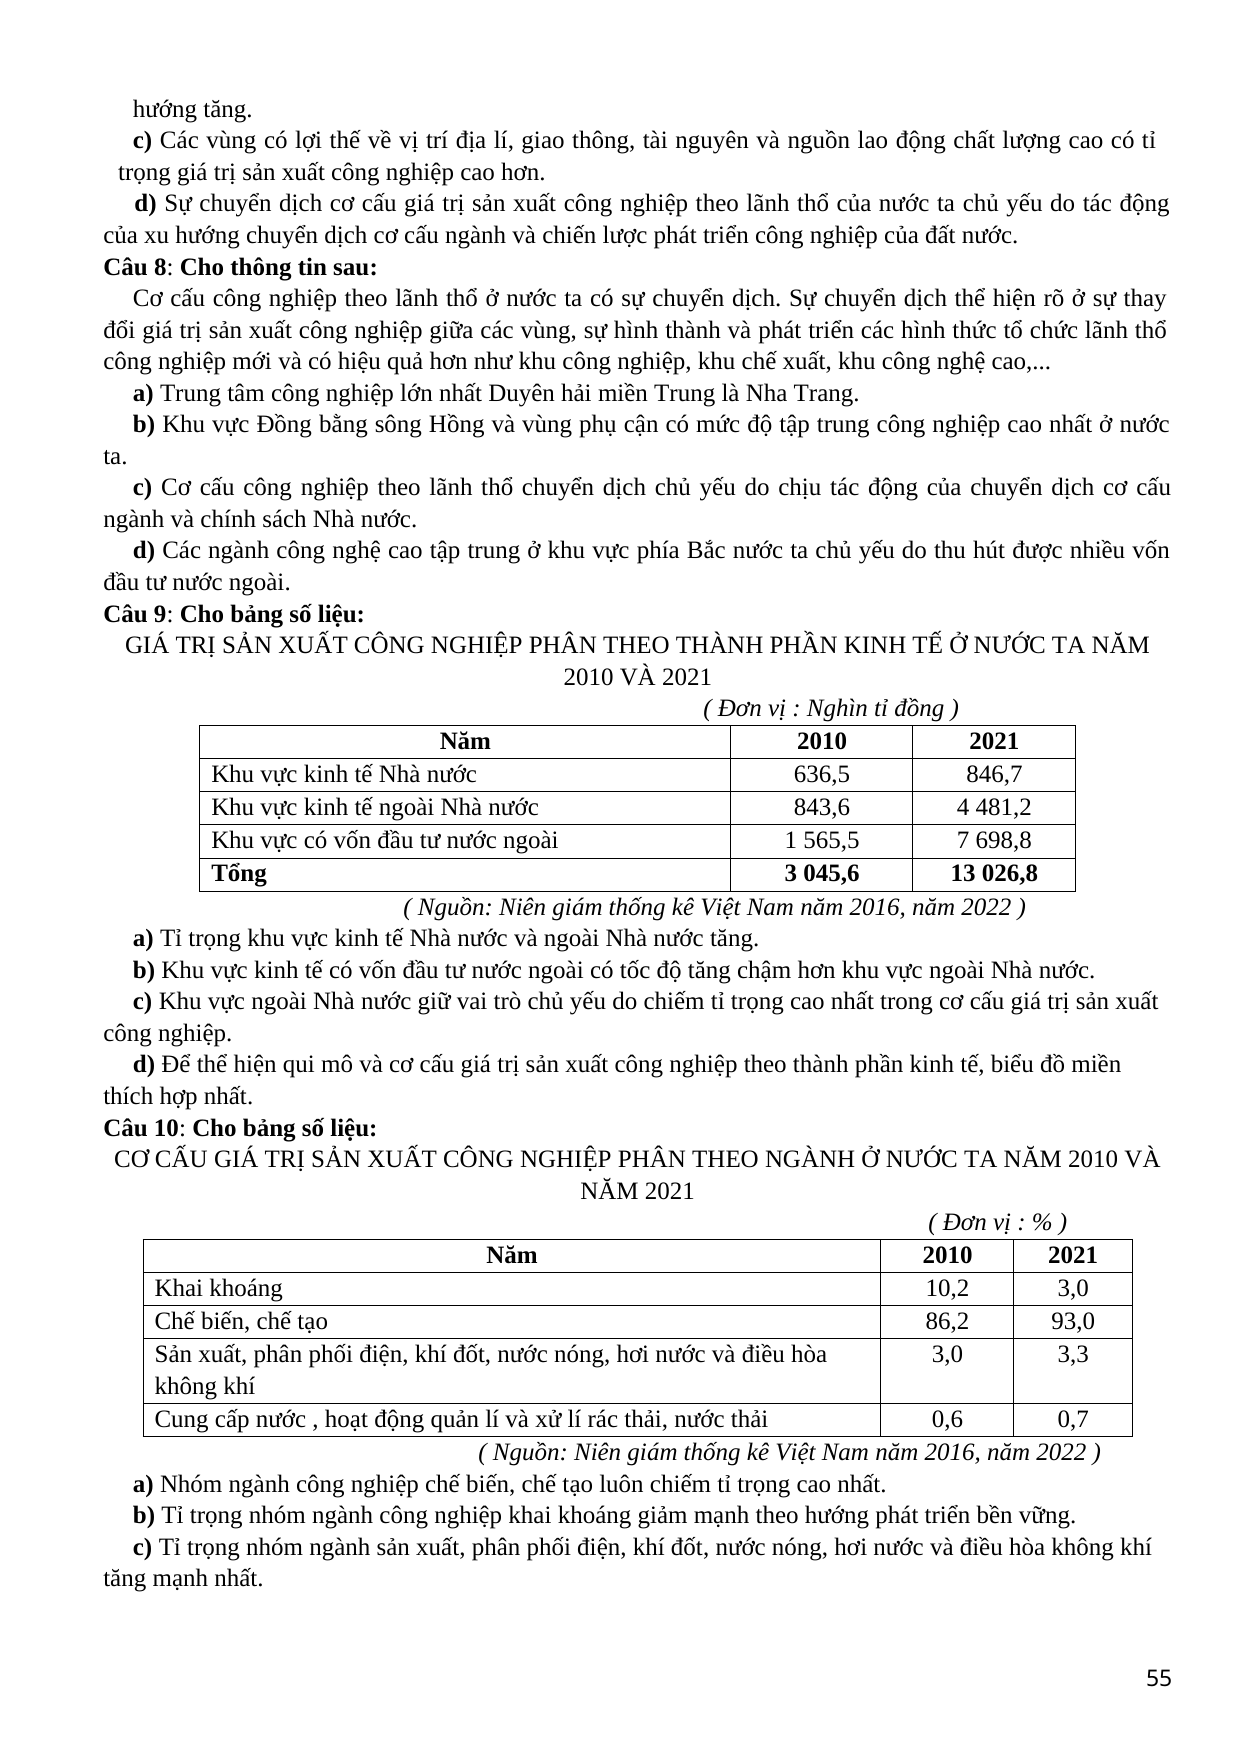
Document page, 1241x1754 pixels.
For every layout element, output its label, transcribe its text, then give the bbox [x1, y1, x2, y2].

text ( Nguồn: Niên giám thống kê Việt Nam năm 2016, năm 2022 ) [103, 892, 1172, 920]
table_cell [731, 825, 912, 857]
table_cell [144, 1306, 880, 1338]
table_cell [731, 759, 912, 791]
text b) Khu vực Đồng bằng sông Hồng và vùng phụ cận có mức độ tập trung công nghiệp cao nhất ở nước ta. [103, 409, 1172, 470]
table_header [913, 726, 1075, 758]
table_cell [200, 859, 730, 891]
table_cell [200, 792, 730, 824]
text a) Tỉ trọng khu vực kinh tế Nhà nước và ngoài Nhà nước tăng. [103, 923, 1172, 952]
text d) Để thể hiện qui mô và cơ cấu giá trị sản xuất công nghiệp theo thành phần kinh tế, biểu đồ miền thích hợp nhất. [103, 1049, 1172, 1110]
text b) Tỉ trọng nhóm ngành công nghiệp khai khoáng giảm mạnh theo hướng phát triển bền vững. [103, 1500, 1172, 1529]
text Cơ cấu công nghiệp theo lãnh thổ ở nước ta có sự chuyển dịch. Sự chuyển dịch thể hiện rõ ở sự thay đổi giá trị sản xuất công nghiệp giữa các vùng, sự hình thành và phát triển các hình thức tổ chức lãnh thổ công nghiệp mới và có hiệu quả hơn như khu công nghiệp, khu chế xuất, khu công nghệ cao,... [103, 283, 1170, 375]
text b) Khu vực kinh tế có vốn đầu tư nước ngoài có tốc độ tăng chậm hơn khu vực ngoài Nhà nước. [103, 955, 1172, 983]
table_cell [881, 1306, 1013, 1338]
text hướng tăng. [118, 94, 1158, 122]
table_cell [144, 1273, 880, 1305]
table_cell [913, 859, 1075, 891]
text Câu 9: Cho bảng số liệu: [103, 599, 1172, 627]
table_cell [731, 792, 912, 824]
text c) Khu vực ngoài Nhà nước giữ vai trò chủ yếu do chiếm tỉ trọng cao nhất trong cơ cấu giá trị sản xuất công nghiệp. [103, 986, 1172, 1047]
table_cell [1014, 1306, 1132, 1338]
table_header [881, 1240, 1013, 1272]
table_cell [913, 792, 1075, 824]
text a) Nhóm ngành công nghiệp chế biến, chế tạo luôn chiếm tỉ trọng cao nhất. [103, 1469, 1172, 1497]
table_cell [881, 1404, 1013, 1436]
text GIÁ TRỊ SẢN XUẤT CÔNG NGHIỆP PHÂN THEO THÀNH PHẦN KINH TẾ Ở NƯỚC TA NĂM 2010 VÀ 2021 [103, 630, 1172, 691]
text Câu 10: Cho bảng số liệu: [103, 1113, 1172, 1141]
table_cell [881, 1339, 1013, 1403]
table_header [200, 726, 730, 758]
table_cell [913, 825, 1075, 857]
text ( Nguồn: Niên giám thống kê Việt Nam năm 2016, năm 2022 ) [103, 1437, 1172, 1466]
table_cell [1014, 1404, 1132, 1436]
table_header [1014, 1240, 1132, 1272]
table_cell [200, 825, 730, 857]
text ( Đơn vị : Nghìn tỉ đồng ) [103, 693, 1172, 722]
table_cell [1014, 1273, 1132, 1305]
text ( Đơn vị : % ) [103, 1207, 1172, 1236]
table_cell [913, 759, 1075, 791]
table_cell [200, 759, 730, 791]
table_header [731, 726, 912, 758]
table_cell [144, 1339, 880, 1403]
text d) Sự chuyển dịch cơ cấu giá trị sản xuất công nghiệp theo lãnh thổ của nước ta chủ yếu do tác động của xu hướng chuyển dịch cơ cấu ngành và chiến lược phát triển công nghiệp của đất nước. [103, 188, 1172, 249]
text c) Các vùng có lợi thế về vị trí địa lí, giao thông, tài nguyên và nguồn lao động chất lượng cao có tỉ trọng giá trị sản xuất công nghiệp cao hơn. [118, 125, 1158, 186]
text c) Tỉ trọng nhóm ngành sản xuất, phân phối điện, khí đốt, nước nóng, hơi nước và điều hòa không khí tăng mạnh nhất. [103, 1532, 1172, 1592]
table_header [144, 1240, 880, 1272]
text CƠ CẤU GIÁ TRỊ SẢN XUẤT CÔNG NGHIỆP PHÂN THEO NGÀNH Ở NƯỚC TA NĂM 2010 VÀ NĂM 2021 [103, 1144, 1172, 1204]
text a) Trung tâm công nghiệp lớn nhất Duyên hải miền Trung là Nha Trang. [103, 378, 1172, 407]
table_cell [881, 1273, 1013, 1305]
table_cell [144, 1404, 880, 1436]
text Câu 8: Cho thông tin sau: [103, 252, 1170, 280]
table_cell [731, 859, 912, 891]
text d) Các ngành công nghệ cao tập trung ở khu vực phía Bắc nước ta chủ yếu do thu hút được nhiều vốn đầu tư nước ngoài. [103, 536, 1172, 596]
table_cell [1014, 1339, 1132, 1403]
text c) Cơ cấu công nghiệp theo lãnh thổ chuyển dịch chủ yếu do chịu tác động của chuyển dịch cơ cấu ngành và chính sách Nhà nước. [103, 472, 1172, 533]
